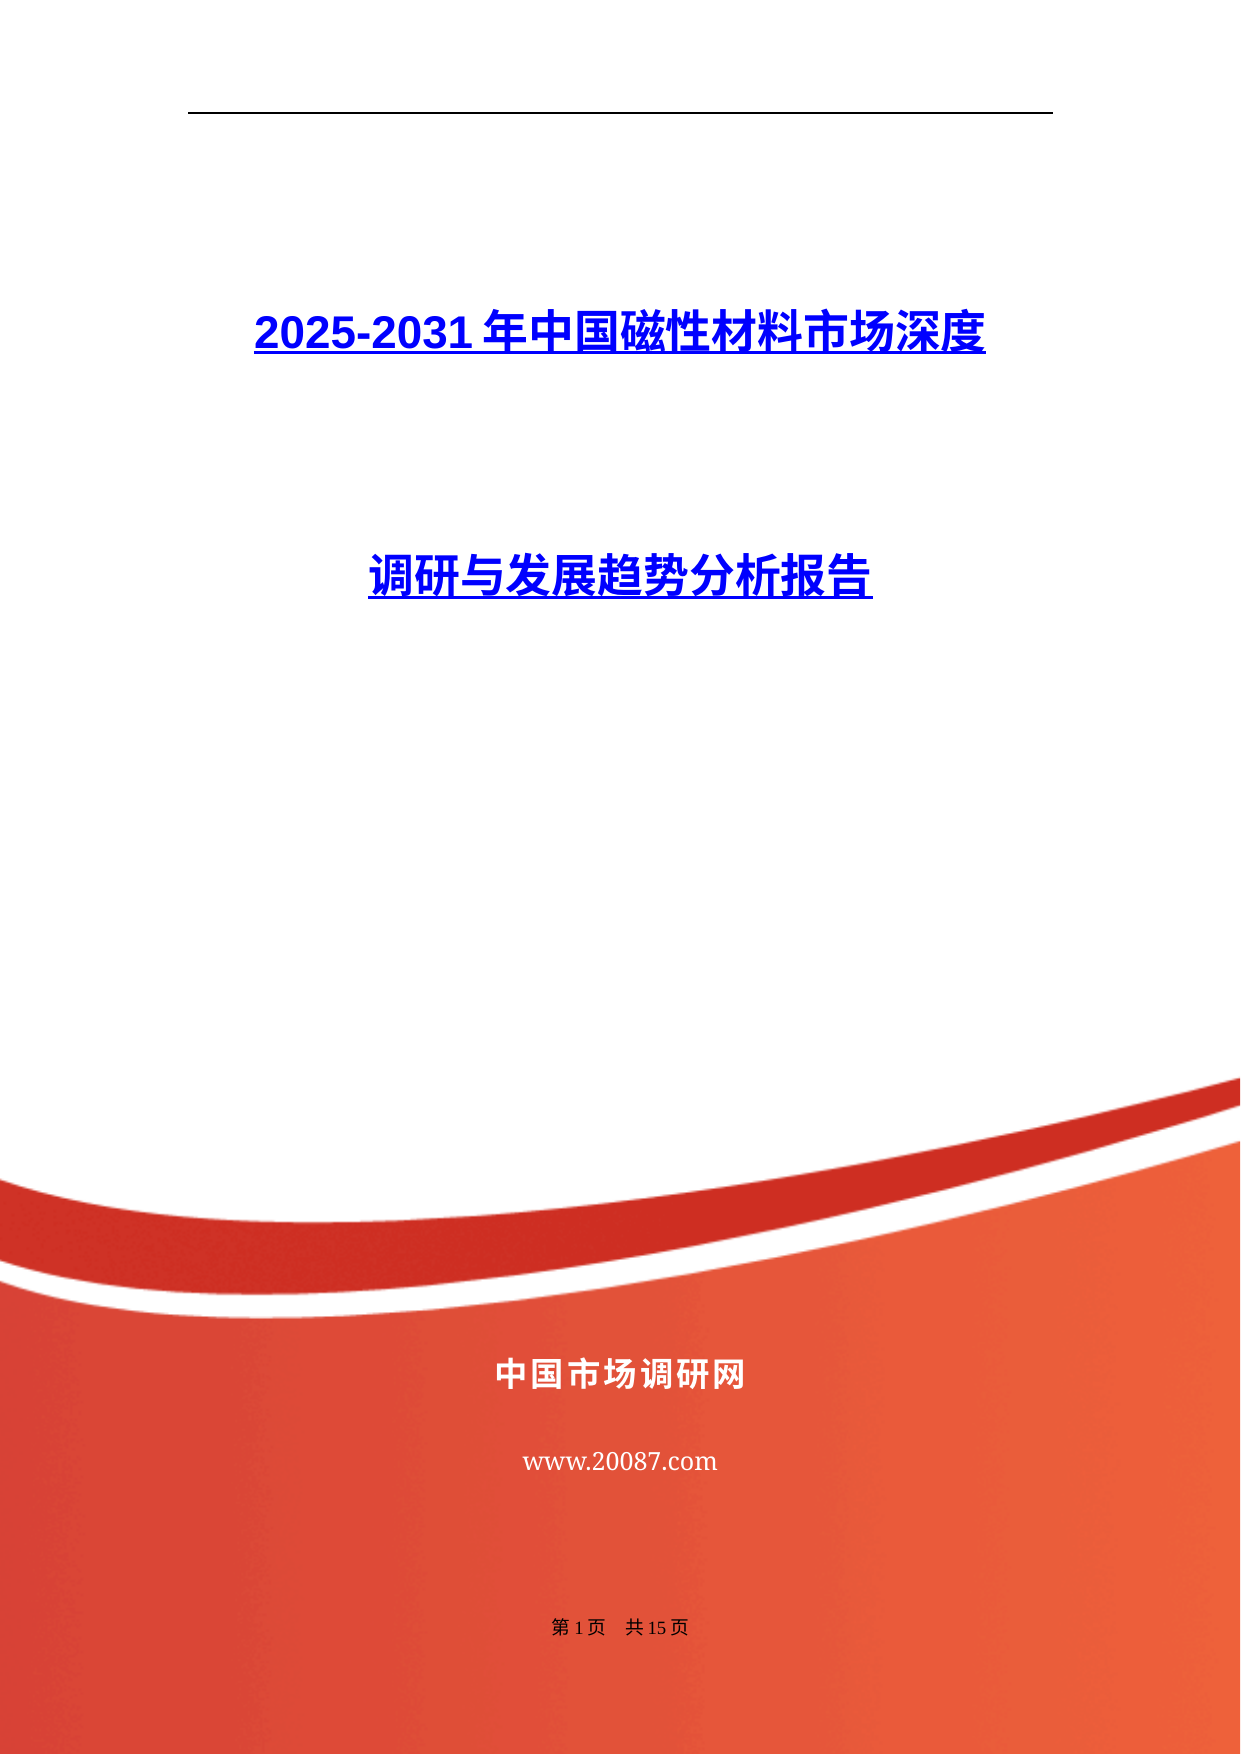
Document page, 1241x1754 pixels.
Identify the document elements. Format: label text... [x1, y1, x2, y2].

subtitle 中国市场调研网 [187, 1339, 1053, 1404]
table_header 2025-2031年中国磁性材料市场深度调研与发展趋势分析报告 [188, 207, 1053, 773]
picture [0, 1006, 1241, 1754]
text www.20087.com [187, 1428, 1053, 1493]
